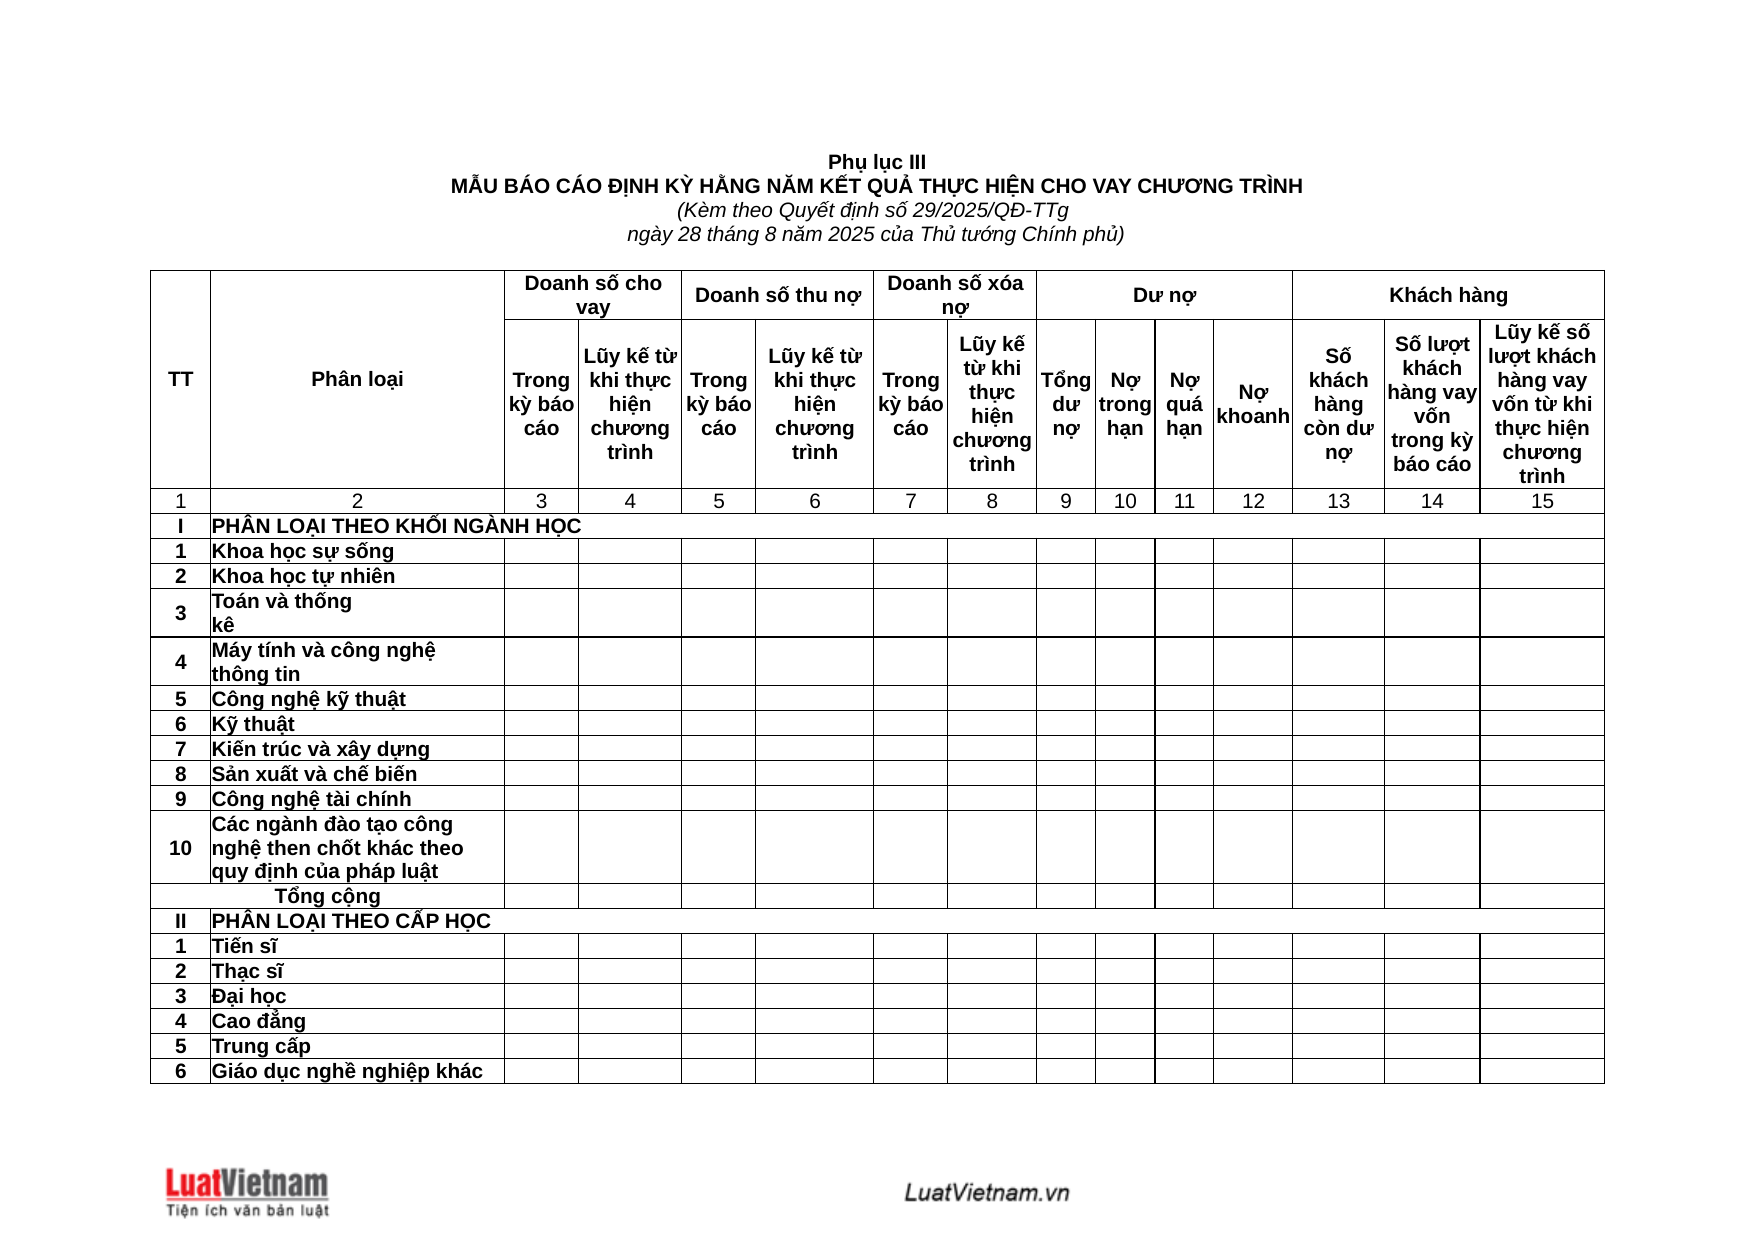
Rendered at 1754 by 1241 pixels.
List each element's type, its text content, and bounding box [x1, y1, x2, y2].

table_cell Số lượt khách hàng vay vốn trong kỳ báo cáo [1385, 320, 1479, 487]
table_cell [579, 1034, 681, 1058]
table_cell [756, 638, 873, 685]
table_cell [1096, 811, 1154, 883]
table_cell [682, 1059, 755, 1083]
table_cell 6 [151, 1059, 210, 1083]
table_cell [948, 736, 1036, 760]
table_cell [1481, 884, 1604, 908]
table_cell [1037, 686, 1095, 710]
table_cell [874, 1059, 947, 1083]
table_cell [1096, 786, 1154, 810]
table_cell [874, 1034, 947, 1058]
table_cell [579, 564, 681, 587]
table_cell [1096, 934, 1154, 958]
table_cell [682, 711, 755, 735]
table_cell [874, 934, 947, 958]
table_cell [579, 984, 681, 1008]
table_cell [1214, 984, 1292, 1008]
table_cell Công nghệ tài chính [211, 786, 504, 810]
table_cell [1385, 539, 1479, 562]
table_cell Sản xuất và chế biến [211, 761, 504, 785]
table_cell [682, 934, 755, 958]
table_cell [579, 811, 681, 883]
table_cell [1293, 638, 1384, 685]
table_cell 7 [151, 736, 210, 760]
table_cell [505, 736, 578, 760]
table_cell PHÂN LOẠI THEO KHỐI NGÀNH HỌC [211, 514, 1604, 537]
table_cell [505, 638, 578, 685]
table_cell [1385, 589, 1479, 636]
table_cell Các ngành đào tạo công nghệ then chốt khác theo quy định của pháp luật [211, 811, 504, 883]
table_cell [948, 638, 1036, 685]
table_cell [874, 761, 947, 785]
table_cell 4 [151, 1009, 210, 1033]
table_cell 2 [151, 959, 210, 983]
table_cell [1481, 786, 1604, 810]
table_cell Lũy kế từ khi thực hiện chương trình [948, 320, 1036, 487]
text MẪU BÁO CÁO ĐỊNH KỲ HẰNG NĂM KẾT QUẢ THỰC HIỆN CHO VAY CHƯƠNG TRÌNH [150, 174, 1604, 198]
table_cell [1214, 539, 1292, 562]
table_cell 8 [948, 489, 1036, 512]
table_cell [1293, 1034, 1384, 1058]
table_cell [756, 811, 873, 883]
table_cell [874, 589, 947, 636]
table_cell [682, 539, 755, 562]
table_cell [1214, 589, 1292, 636]
table_cell [1096, 884, 1154, 908]
table_cell [1037, 761, 1095, 785]
table_cell [1293, 761, 1384, 785]
table_cell [1385, 736, 1479, 760]
table_cell [1096, 959, 1154, 983]
table_cell [1481, 959, 1604, 983]
table_cell [1481, 736, 1604, 760]
table_cell [948, 959, 1036, 983]
table_cell [1156, 761, 1213, 785]
table_cell [756, 1059, 873, 1083]
table_cell [1481, 811, 1604, 883]
table_cell [756, 564, 873, 587]
table_cell [579, 711, 681, 735]
table_cell [1096, 736, 1154, 760]
table_cell 12 [1214, 489, 1292, 512]
table_cell [682, 1034, 755, 1058]
table_cell Lũy kế từ khi thực hiện chương trình [756, 320, 873, 487]
table_cell 5 [151, 1034, 210, 1058]
table_cell [1293, 884, 1384, 908]
table_header Dư nợ [1037, 271, 1292, 319]
table_header Doanh số cho vay [505, 271, 681, 319]
table_cell [874, 1009, 947, 1033]
table_cell [1214, 1059, 1292, 1083]
table_cell [1096, 1034, 1154, 1058]
table_cell [505, 589, 578, 636]
table_cell [756, 736, 873, 760]
table_cell [505, 711, 578, 735]
table_cell [505, 884, 578, 908]
table_cell Khoa học sự sống [211, 539, 504, 562]
table_cell [1293, 1059, 1384, 1083]
table_cell Trong kỳ báo cáo [505, 320, 578, 487]
table_cell [682, 589, 755, 636]
table_cell [579, 934, 681, 958]
table_cell [1481, 589, 1604, 636]
table_cell [874, 638, 947, 685]
table_cell Công nghệ kỹ thuật [211, 686, 504, 710]
table_cell [682, 811, 755, 883]
table_cell [756, 786, 873, 810]
table_cell 5 [682, 489, 755, 512]
table_cell Tiến sĩ [211, 934, 504, 958]
table_cell [948, 589, 1036, 636]
table_cell 2 [151, 564, 210, 587]
table_cell [1156, 811, 1213, 883]
table_cell [1385, 934, 1479, 958]
table_cell 1 [151, 489, 210, 512]
table_cell 14 [1385, 489, 1479, 512]
table_cell [682, 686, 755, 710]
table_cell [579, 539, 681, 562]
picture [150, 1146, 1089, 1241]
table_cell [1293, 959, 1384, 983]
table_cell [1214, 884, 1292, 908]
table_cell 3 [505, 489, 578, 512]
table_cell [1156, 934, 1213, 958]
table_cell Lũy kế số lượt khách hàng vay vốn từ khi thực hiện chương trình [1481, 320, 1604, 487]
table_cell Máy tính và công nghệ thông tin [211, 638, 504, 685]
table_cell [682, 638, 755, 685]
table_cell [1385, 984, 1479, 1008]
table_cell [874, 686, 947, 710]
table_cell [682, 761, 755, 785]
table_cell Thạc sĩ [211, 959, 504, 983]
table_cell [756, 539, 873, 562]
table_cell [756, 686, 873, 710]
table_cell [1385, 959, 1479, 983]
table_cell [756, 984, 873, 1008]
table_cell [1481, 984, 1604, 1008]
table_cell [579, 761, 681, 785]
table_cell [948, 811, 1036, 883]
table_cell [505, 564, 578, 587]
table_cell [948, 761, 1036, 785]
table_cell [1214, 1034, 1292, 1058]
table_cell 5 [151, 686, 210, 710]
table_cell [1214, 1009, 1292, 1033]
table_cell [505, 761, 578, 785]
table_cell [1214, 811, 1292, 883]
table_cell [1156, 786, 1213, 810]
table_cell [1037, 984, 1095, 1008]
table_cell [1096, 564, 1154, 587]
table_cell [1481, 564, 1604, 587]
table_cell [505, 1009, 578, 1033]
table_cell [874, 786, 947, 810]
table_cell [1037, 736, 1095, 760]
table_cell [1096, 984, 1154, 1008]
table_cell Lũy kế từ khi thực hiện chương trình [579, 320, 681, 487]
table_cell [1481, 1009, 1604, 1033]
table_cell [1385, 884, 1479, 908]
table_cell [1293, 1009, 1384, 1033]
table_cell [1481, 686, 1604, 710]
table_cell [948, 1009, 1036, 1033]
table_cell [1481, 539, 1604, 562]
table_cell [756, 1009, 873, 1033]
table_cell [579, 1059, 681, 1083]
table_cell [1156, 686, 1213, 710]
table_cell [1037, 1034, 1095, 1058]
table_cell 10 [151, 811, 210, 883]
table_cell [1481, 1034, 1604, 1058]
table_header TT [151, 271, 210, 487]
table_cell [579, 736, 681, 760]
table_cell [579, 786, 681, 810]
table_cell [1214, 736, 1292, 760]
table_cell [1293, 984, 1384, 1008]
text (Kèm theo Quyết định số 29/2025/QĐ-TTg ngày 28 tháng 8 năm 2025 của Thủ tướng Chính phủ) [150, 198, 1604, 246]
table_cell Nợ quá hạn [1156, 320, 1213, 487]
table_cell Trong kỳ báo cáo [682, 320, 755, 487]
table_cell [1156, 589, 1213, 636]
table_cell [1037, 539, 1095, 562]
table_cell [756, 761, 873, 785]
table_cell [1156, 638, 1213, 685]
table_cell [505, 686, 578, 710]
table_cell [874, 984, 947, 1008]
table_cell [874, 959, 947, 983]
table_cell [874, 564, 947, 587]
table_cell [1214, 686, 1292, 710]
table_cell [505, 984, 578, 1008]
table_cell [1156, 884, 1213, 908]
table_cell [1096, 1009, 1154, 1033]
table_cell [682, 786, 755, 810]
table_cell [756, 934, 873, 958]
table_cell [1481, 761, 1604, 785]
table_cell Đại học [211, 984, 504, 1008]
table_cell I [151, 514, 210, 537]
table_cell [1037, 811, 1095, 883]
table_cell 15 [1481, 489, 1604, 512]
table_cell [874, 736, 947, 760]
table_cell 1 [151, 934, 210, 958]
table_cell 6 [756, 489, 873, 512]
table_cell [1214, 564, 1292, 587]
table_cell [1156, 984, 1213, 1008]
table_cell [682, 564, 755, 587]
table_cell [1156, 1059, 1213, 1083]
table_cell [1096, 686, 1154, 710]
table_cell Tổng dư nợ [1037, 320, 1095, 487]
table_cell [948, 1034, 1036, 1058]
table_cell [756, 959, 873, 983]
table_cell [1037, 1059, 1095, 1083]
table_cell [579, 686, 681, 710]
table_cell Giáo dục nghề nghiệp khác [211, 1059, 504, 1083]
table_cell [1037, 884, 1095, 908]
table_cell Tổng cộng [151, 884, 504, 908]
table_cell 13 [1293, 489, 1384, 512]
table_cell [948, 1059, 1036, 1083]
table_cell [1037, 934, 1095, 958]
table_cell [948, 884, 1036, 908]
table_cell [1481, 1059, 1604, 1083]
table_cell [1293, 564, 1384, 587]
table_cell [1214, 761, 1292, 785]
table_cell [1214, 959, 1292, 983]
table_cell [948, 786, 1036, 810]
table_cell [1156, 736, 1213, 760]
table_cell 7 [874, 489, 947, 512]
table_cell 9 [151, 786, 210, 810]
table_cell 11 [1156, 489, 1213, 512]
table_cell [579, 638, 681, 685]
table_cell [1385, 1059, 1479, 1083]
table_cell [1385, 564, 1479, 587]
table_header Doanh số xóa nợ [874, 271, 1036, 319]
table_cell [948, 984, 1036, 1008]
table_cell [1293, 736, 1384, 760]
table_cell 9 [1037, 489, 1095, 512]
table_cell 3 [151, 589, 210, 636]
table_cell Nợ trong hạn [1096, 320, 1154, 487]
table_cell [1214, 934, 1292, 958]
table_cell [948, 539, 1036, 562]
table_cell 10 [1096, 489, 1154, 512]
table_cell [1156, 1034, 1213, 1058]
table_cell [1293, 711, 1384, 735]
table_cell [682, 884, 755, 908]
table_cell [948, 564, 1036, 587]
table_cell 6 [151, 711, 210, 735]
table_cell [1156, 711, 1213, 735]
table_cell [1293, 934, 1384, 958]
table_cell 4 [151, 638, 210, 685]
table_cell [1037, 711, 1095, 735]
table_cell Trung cấp [211, 1034, 504, 1058]
table_cell [1037, 589, 1095, 636]
table_cell [874, 711, 947, 735]
table_cell Kỹ thuật [211, 711, 504, 735]
table_cell [1156, 539, 1213, 562]
table_cell [874, 811, 947, 883]
table_cell [682, 1009, 755, 1033]
table_cell [1037, 638, 1095, 685]
text Phụ lục III [150, 150, 1604, 174]
table_cell Kiến trúc và xây dựng [211, 736, 504, 760]
table_cell [682, 736, 755, 760]
table_cell [682, 959, 755, 983]
table_cell [1293, 686, 1384, 710]
table_cell [756, 711, 873, 735]
table_cell [756, 589, 873, 636]
table_cell 2 [211, 489, 504, 512]
table_header Khách hàng [1293, 271, 1604, 319]
table_cell [1293, 811, 1384, 883]
table_cell Cao đẳng [211, 1009, 504, 1033]
table_cell [1385, 786, 1479, 810]
table_cell [1214, 786, 1292, 810]
table_cell [1037, 1009, 1095, 1033]
table_cell Khoa học tự nhiên [211, 564, 504, 587]
table_cell [1096, 638, 1154, 685]
table_cell [682, 984, 755, 1008]
table_cell [1037, 564, 1095, 587]
table_cell [948, 934, 1036, 958]
table_header Phân loại [211, 271, 504, 487]
table_cell PHÂN LOẠI THEO CẤP HỌC [211, 909, 1604, 933]
table_cell Trong kỳ báo cáo [874, 320, 947, 487]
table_cell [505, 539, 578, 562]
table_cell [1214, 711, 1292, 735]
table_cell [1385, 638, 1479, 685]
table_header Doanh số thu nợ [682, 271, 873, 319]
table_cell [1156, 959, 1213, 983]
table_cell [1481, 711, 1604, 735]
table_cell 1 [151, 539, 210, 562]
table_cell [1293, 539, 1384, 562]
table_cell [1096, 761, 1154, 785]
table_cell [505, 1059, 578, 1083]
table_cell [1481, 638, 1604, 685]
table_cell [1037, 786, 1095, 810]
table_cell [948, 686, 1036, 710]
table_cell [1096, 589, 1154, 636]
table_cell [1385, 811, 1479, 883]
table_cell [1156, 1009, 1213, 1033]
table_cell 3 [151, 984, 210, 1008]
table_cell [1293, 589, 1384, 636]
table_cell [505, 811, 578, 883]
table_cell [1293, 786, 1384, 810]
table_cell [579, 959, 681, 983]
table_cell [579, 1009, 681, 1033]
table_cell Toán và thống kê [211, 589, 504, 636]
table_cell [1385, 761, 1479, 785]
table_cell [1156, 564, 1213, 587]
table_cell Số khách hàng còn dư nợ [1293, 320, 1384, 487]
table_cell [1385, 1009, 1479, 1033]
table_cell [874, 884, 947, 908]
table_cell [1385, 711, 1479, 735]
table_cell 8 [151, 761, 210, 785]
table_cell II [151, 909, 210, 933]
table_cell [1037, 959, 1095, 983]
table_cell 4 [579, 489, 681, 512]
table_cell [1385, 686, 1479, 710]
table_cell [756, 884, 873, 908]
table_cell [505, 1034, 578, 1058]
table_cell [756, 1034, 873, 1058]
table_cell [874, 539, 947, 562]
table_cell [1481, 934, 1604, 958]
table_cell [505, 959, 578, 983]
table_cell [1096, 711, 1154, 735]
table_cell [505, 786, 578, 810]
table_cell [1214, 638, 1292, 685]
table_cell [579, 884, 681, 908]
table_cell Nợ khoanh [1214, 320, 1292, 487]
table_cell [948, 711, 1036, 735]
table_cell [505, 934, 578, 958]
table_cell [1385, 1034, 1479, 1058]
table_cell [1096, 1059, 1154, 1083]
table_cell [1096, 539, 1154, 562]
table_cell [579, 589, 681, 636]
